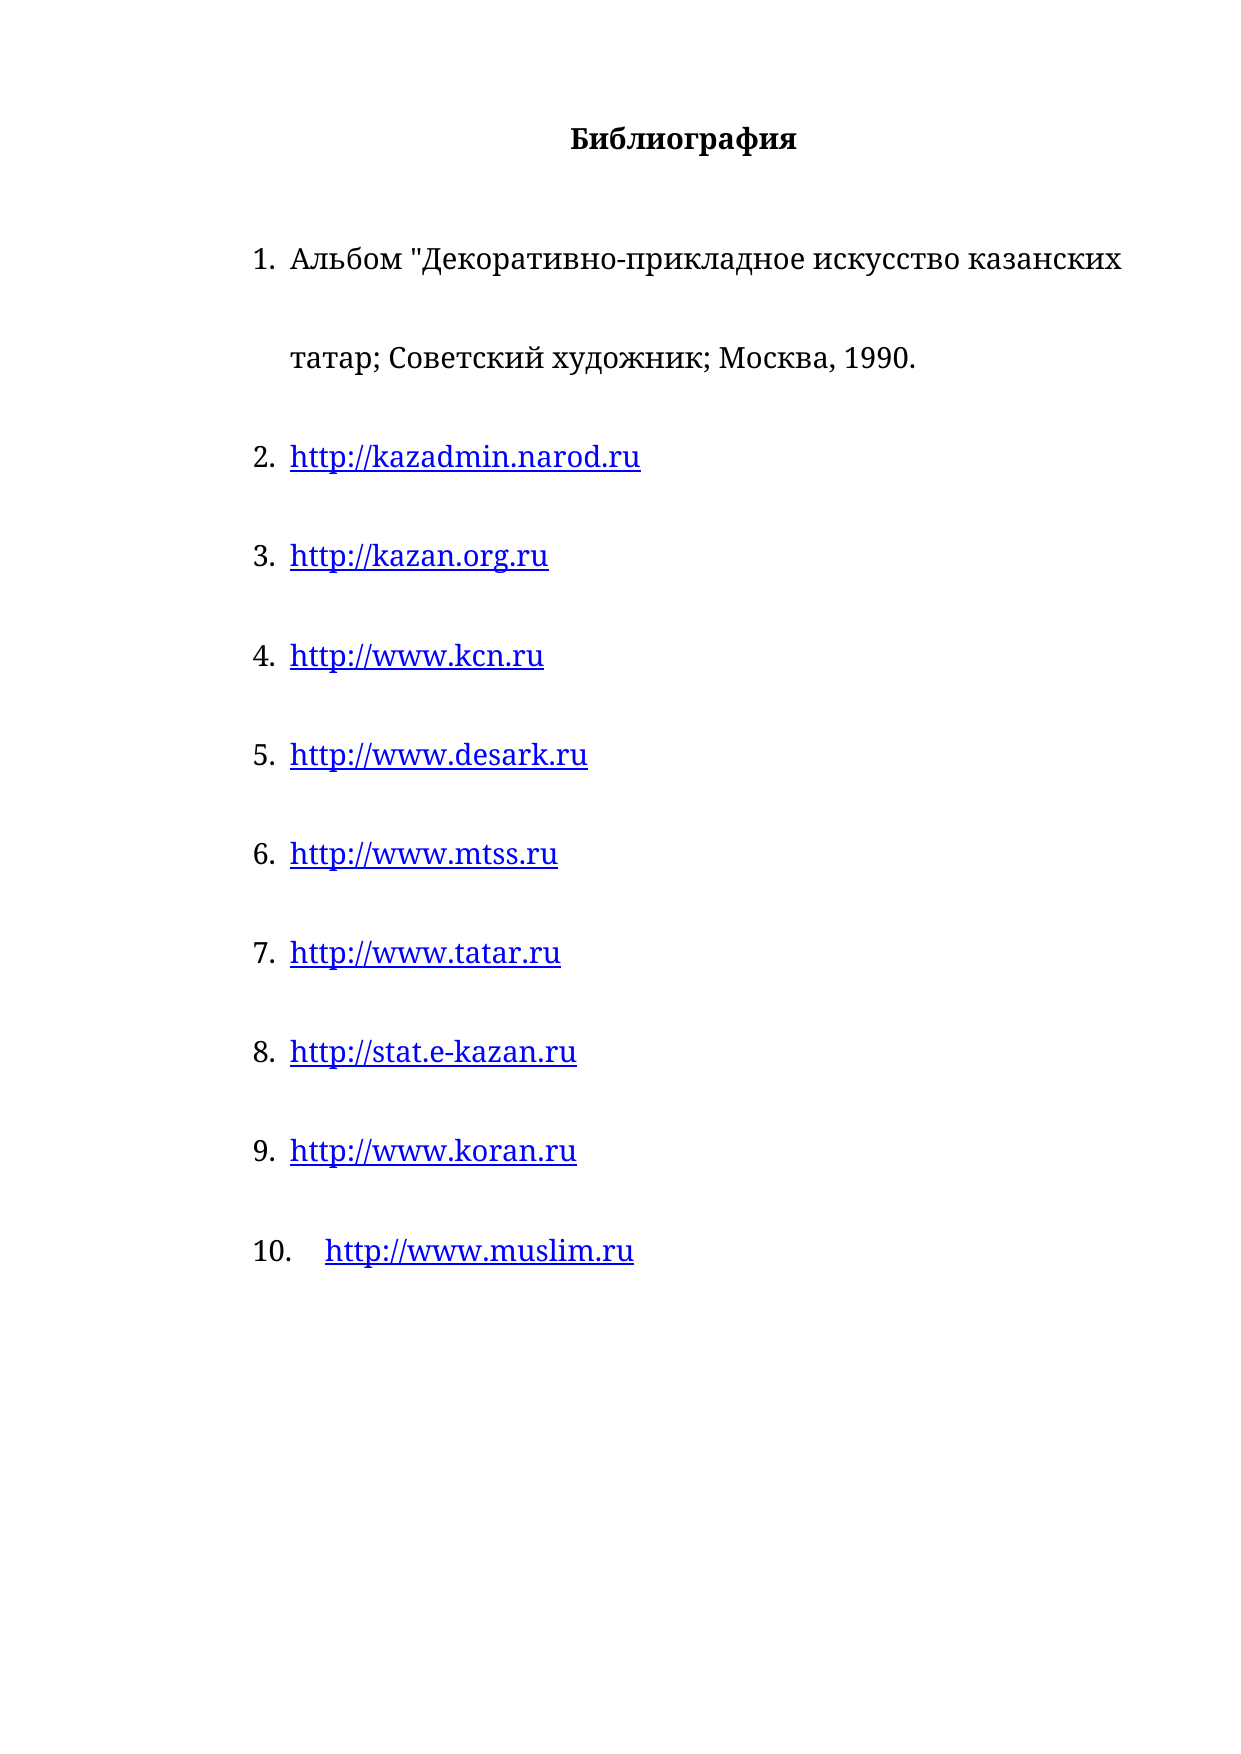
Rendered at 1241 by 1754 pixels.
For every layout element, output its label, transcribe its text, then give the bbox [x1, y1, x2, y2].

list http://stat.e-kazan.ru [252, 1031, 1152, 1071]
list http://www.mtss.ru [252, 833, 1152, 873]
list http://www.desark.ru [252, 734, 1152, 774]
list http://www.koran.ru [252, 1131, 1152, 1170]
text Библиография [215, 118, 1152, 158]
list http://kazan.org.ru [252, 536, 1152, 575]
list http://www.kcn.ru [252, 635, 1152, 674]
list http://www.muslim.ru [252, 1230, 1152, 1269]
list http://www.tatar.ru [252, 932, 1152, 972]
list Альбом "Декоративно-прикладное искусство казанских татар; Советский художник; Москва, 1990. [252, 238, 1152, 377]
list http://kazadmin.narod.ru [252, 436, 1152, 476]
